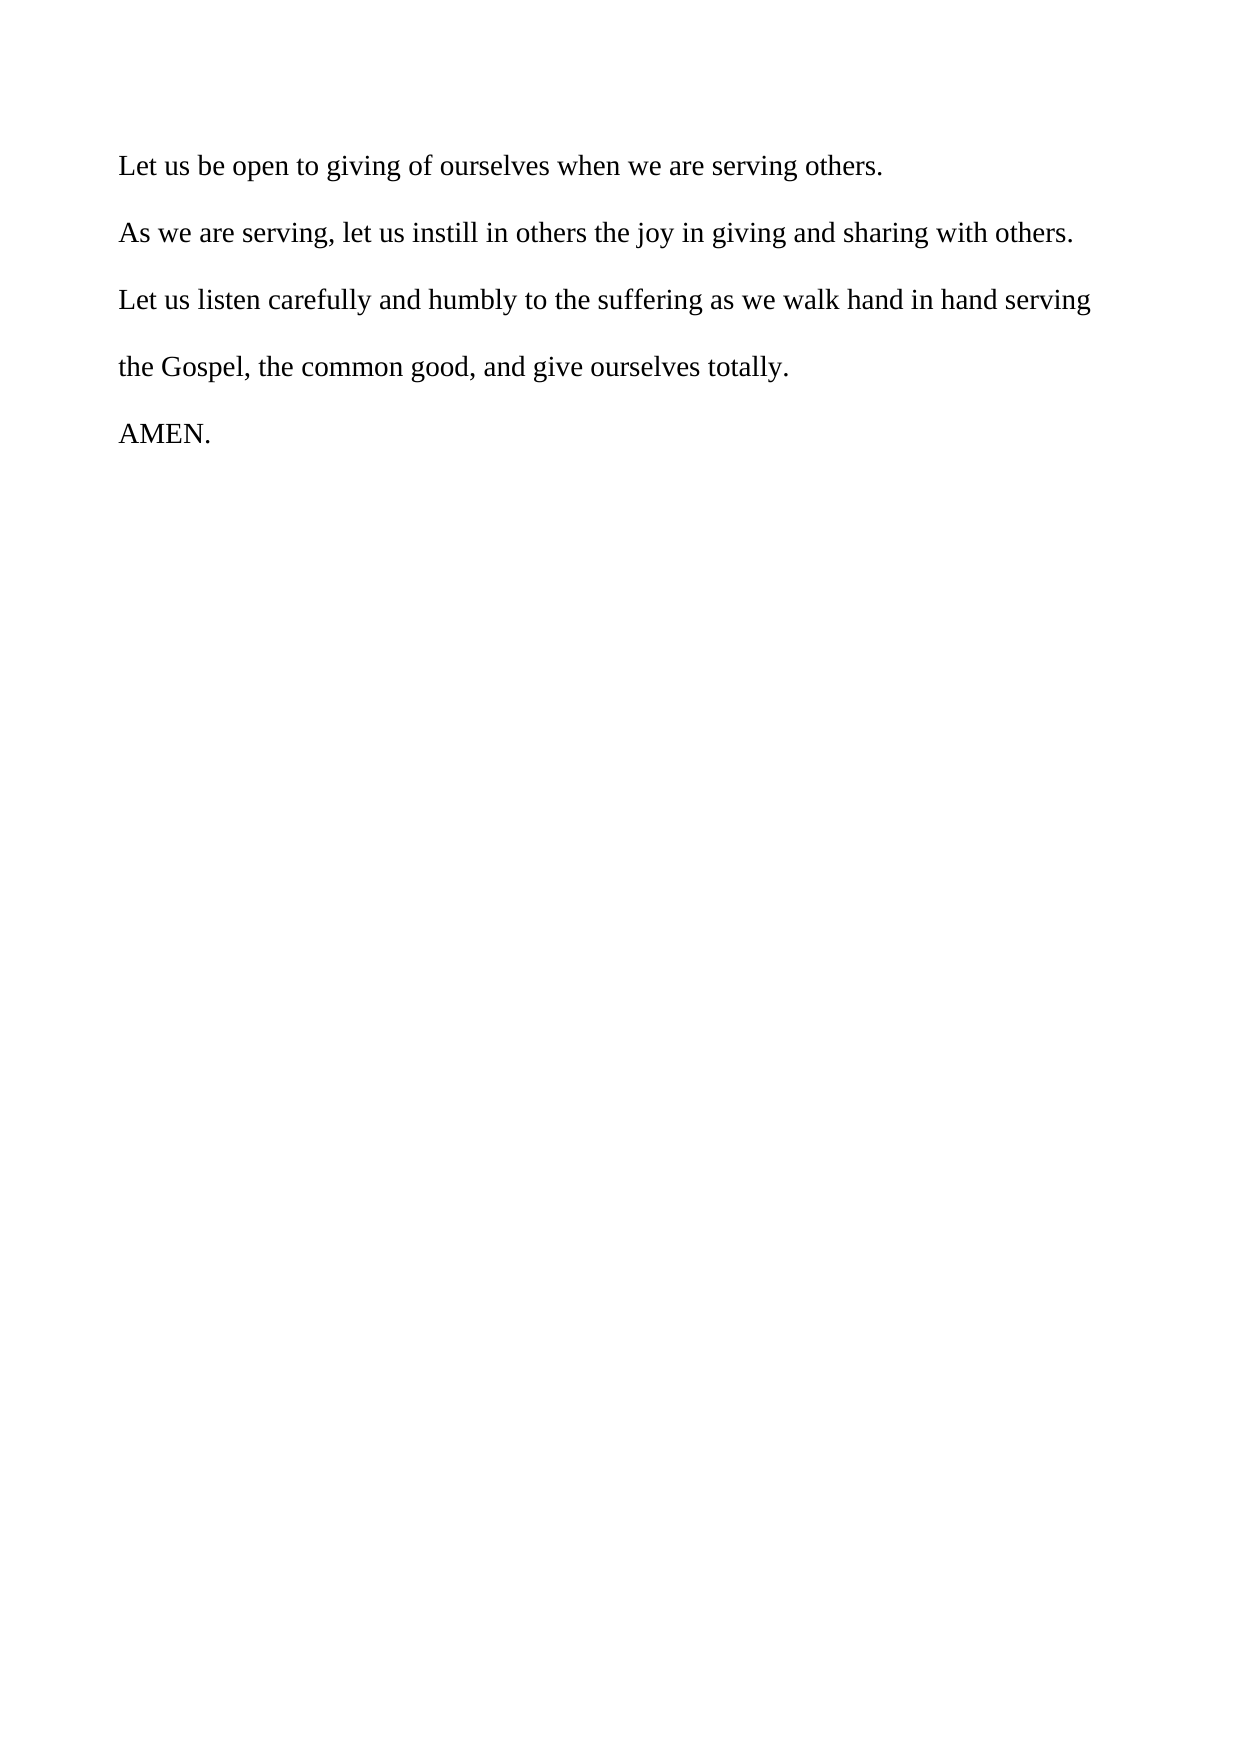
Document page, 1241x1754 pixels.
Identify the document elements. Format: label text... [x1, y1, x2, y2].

text Let us listen carefully and humbly to the suffering as we walk hand in hand serving the Gospel, the common good, and give ourselves totally. [118, 282, 1122, 382]
text As we are serving, let us instill in others the joy in giving and sharing with others. [118, 215, 1122, 248]
text AMEN. [118, 416, 1122, 449]
text Let us be open to giving of ourselves when we are serving others. [118, 148, 1122, 181]
